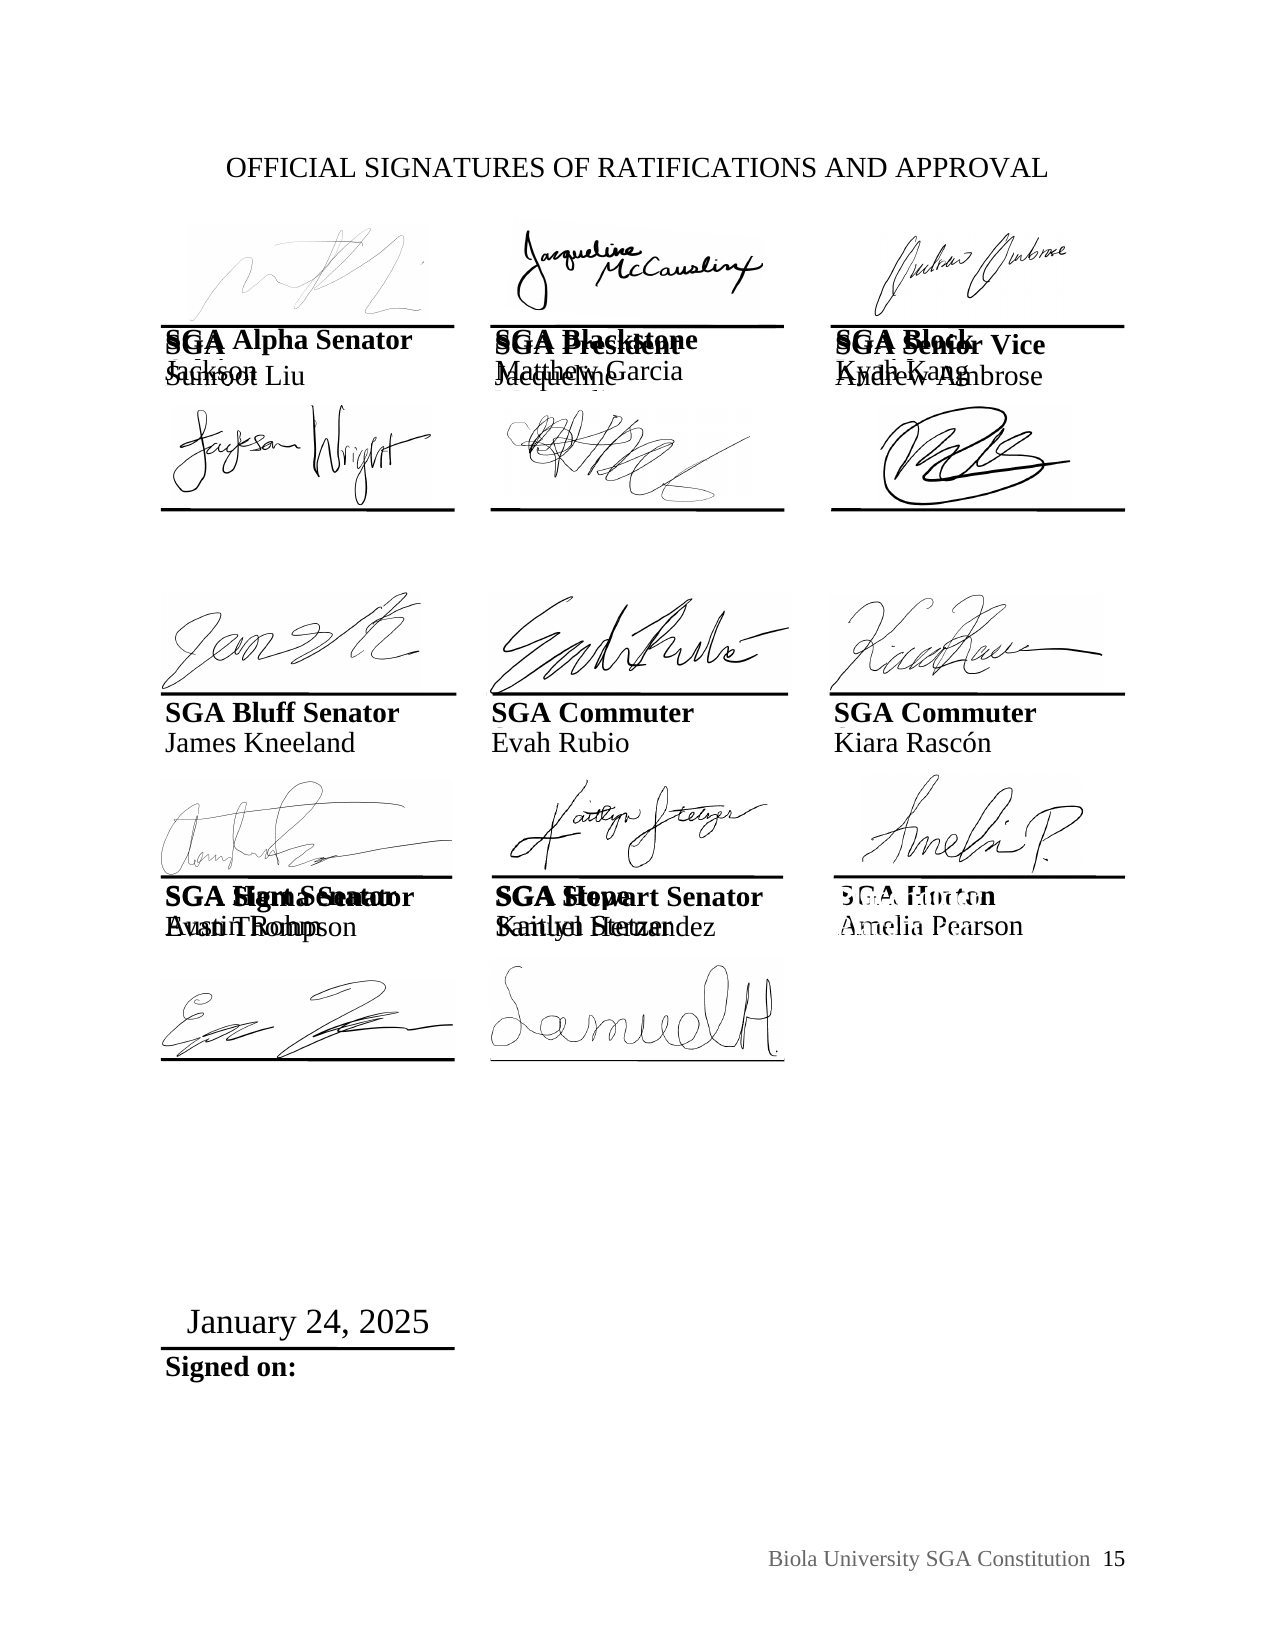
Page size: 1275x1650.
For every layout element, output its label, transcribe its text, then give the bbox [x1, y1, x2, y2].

picture [861, 773, 1084, 875]
picture [186, 224, 429, 324]
picture [501, 408, 754, 503]
picture [160, 779, 453, 875]
picture [161, 980, 455, 1058]
picture [877, 405, 1073, 507]
picture [506, 217, 765, 324]
text OFFICIAL SIGNATURES OF RATIFICATIONS AND APPROVAL [150, 150, 1125, 183]
picture [490, 957, 785, 1060]
picture [171, 405, 433, 507]
picture [504, 773, 771, 875]
picture [161, 592, 422, 692]
picture [486, 592, 794, 697]
picture [829, 594, 1103, 692]
picture [870, 228, 1075, 320]
